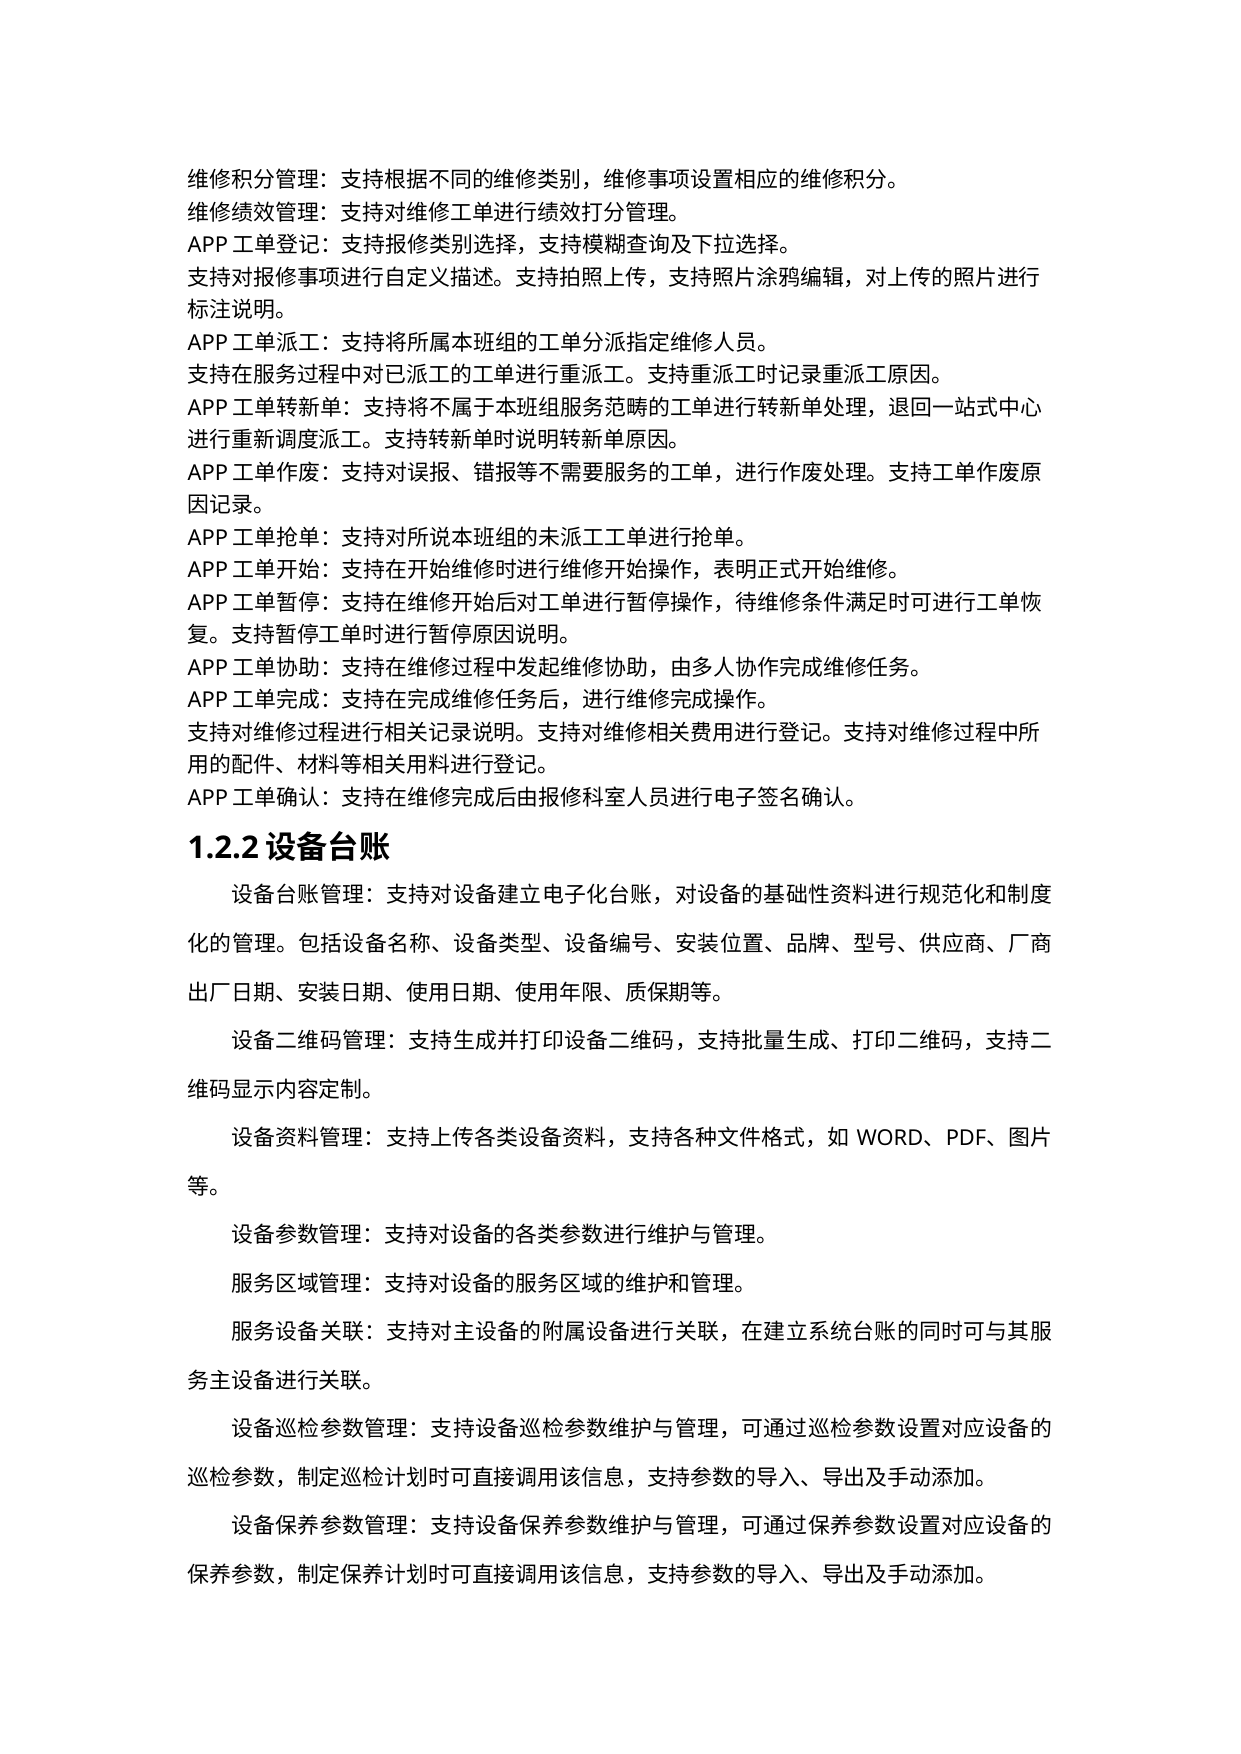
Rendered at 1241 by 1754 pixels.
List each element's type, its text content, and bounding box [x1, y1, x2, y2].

text 支持对报修事项进行自定义描述。支持拍照上传，支持照片涂鸦编辑，对上传的照片进行标注说明。 [187, 259, 1053, 324]
text 服务设备关联：支持对主设备的附属设备进行关联，在建立系统台账的同时可与其服务主设备进行关联。 [187, 1314, 1053, 1395]
text 维修绩效管理：支持对维修工单进行绩效打分管理。 [187, 194, 1053, 227]
text 设备参数管理：支持对设备的各类参数进行维护与管理。 [187, 1217, 1053, 1249]
text 支持在服务过程中对已派工的工单进行重派工。支持重派工时记录重派工原因。 [187, 357, 1053, 389]
text APP工单抢单：支持对所说本班组的未派工工单进行抢单。 [187, 519, 1053, 552]
text 服务区域管理：支持对设备的服务区域的维护和管理。 [187, 1265, 1053, 1298]
text APP工单转新单：支持将不属于本班组服务范畴的工单进行转新单处理，退回一站式中心进行重新调度派工。支持转新单时说明转新单原因。 [187, 389, 1053, 454]
text 设备保养参数管理：支持设备保养参数维护与管理，可通过保养参数设置对应设备的保养参数，制定保养计划时可直接调用该信息，支持参数的导入、导出及手动添加。 [187, 1508, 1053, 1589]
text 维修积分管理：支持根据不同的维修类别，维修事项设置相应的维修积分。 [187, 162, 1053, 194]
text APP工单完成：支持在完成维修任务后，进行维修完成操作。 [187, 682, 1053, 714]
text APP工单开始：支持在开始维修时进行维修开始操作，表明正式开始维修。 [187, 552, 1053, 584]
text 设备资料管理：支持上传各类设备资料，支持各种文件格式，如WORD、PDF、图片等。 [187, 1120, 1053, 1201]
text 设备二维码管理：支持生成并打印设备二维码，支持批量生成、打印二维码，支持二维码显示内容定制。 [187, 1023, 1053, 1104]
text APP工单登记：支持报修类别选择，支持模糊查询及下拉选择。 [187, 227, 1053, 259]
subtitle APP工单确认：支持在维修完成后由报修科室人员进行电子签名确认。 [187, 779, 1053, 812]
text APP工单派工：支持将所属本班组的工单分派指定维修人员。 [187, 324, 1053, 357]
text APP工单协助：支持在维修过程中发起维修协助，由多人协作完成维修任务。 [187, 649, 1053, 682]
text APP工单作废：支持对误报、错报等不需要服务的工单，进行作废处理。支持工单作废原因记录。 [187, 454, 1053, 519]
text APP工单暂停：支持在维修开始后对工单进行暂停操作，待维修条件满足时可进行工单恢复。支持暂停工单时进行暂停原因说明。 [187, 584, 1053, 649]
subtitle 1.2.2设备台账 [187, 812, 1053, 877]
text 设备巡检参数管理：支持设备巡检参数维护与管理，可通过巡检参数设置对应设备的巡检参数，制定巡检计划时可直接调用该信息，支持参数的导入、导出及手动添加。 [187, 1411, 1053, 1492]
text 设备台账管理：支持对设备建立电子化台账，对设备的基础性资料进行规范化和制度化的管理。包括设备名称、设备类型、设备编号、安装位置、品牌、型号、供应商、厂商、出厂日期、安装日期、使用日期、使用年限、质保期等。 [187, 877, 1053, 1007]
text 支持对维修过程进行相关记录说明。支持对维修相关费用进行登记。支持对维修过程中所用的配件、材料等相关用料进行登记。 [187, 714, 1053, 779]
